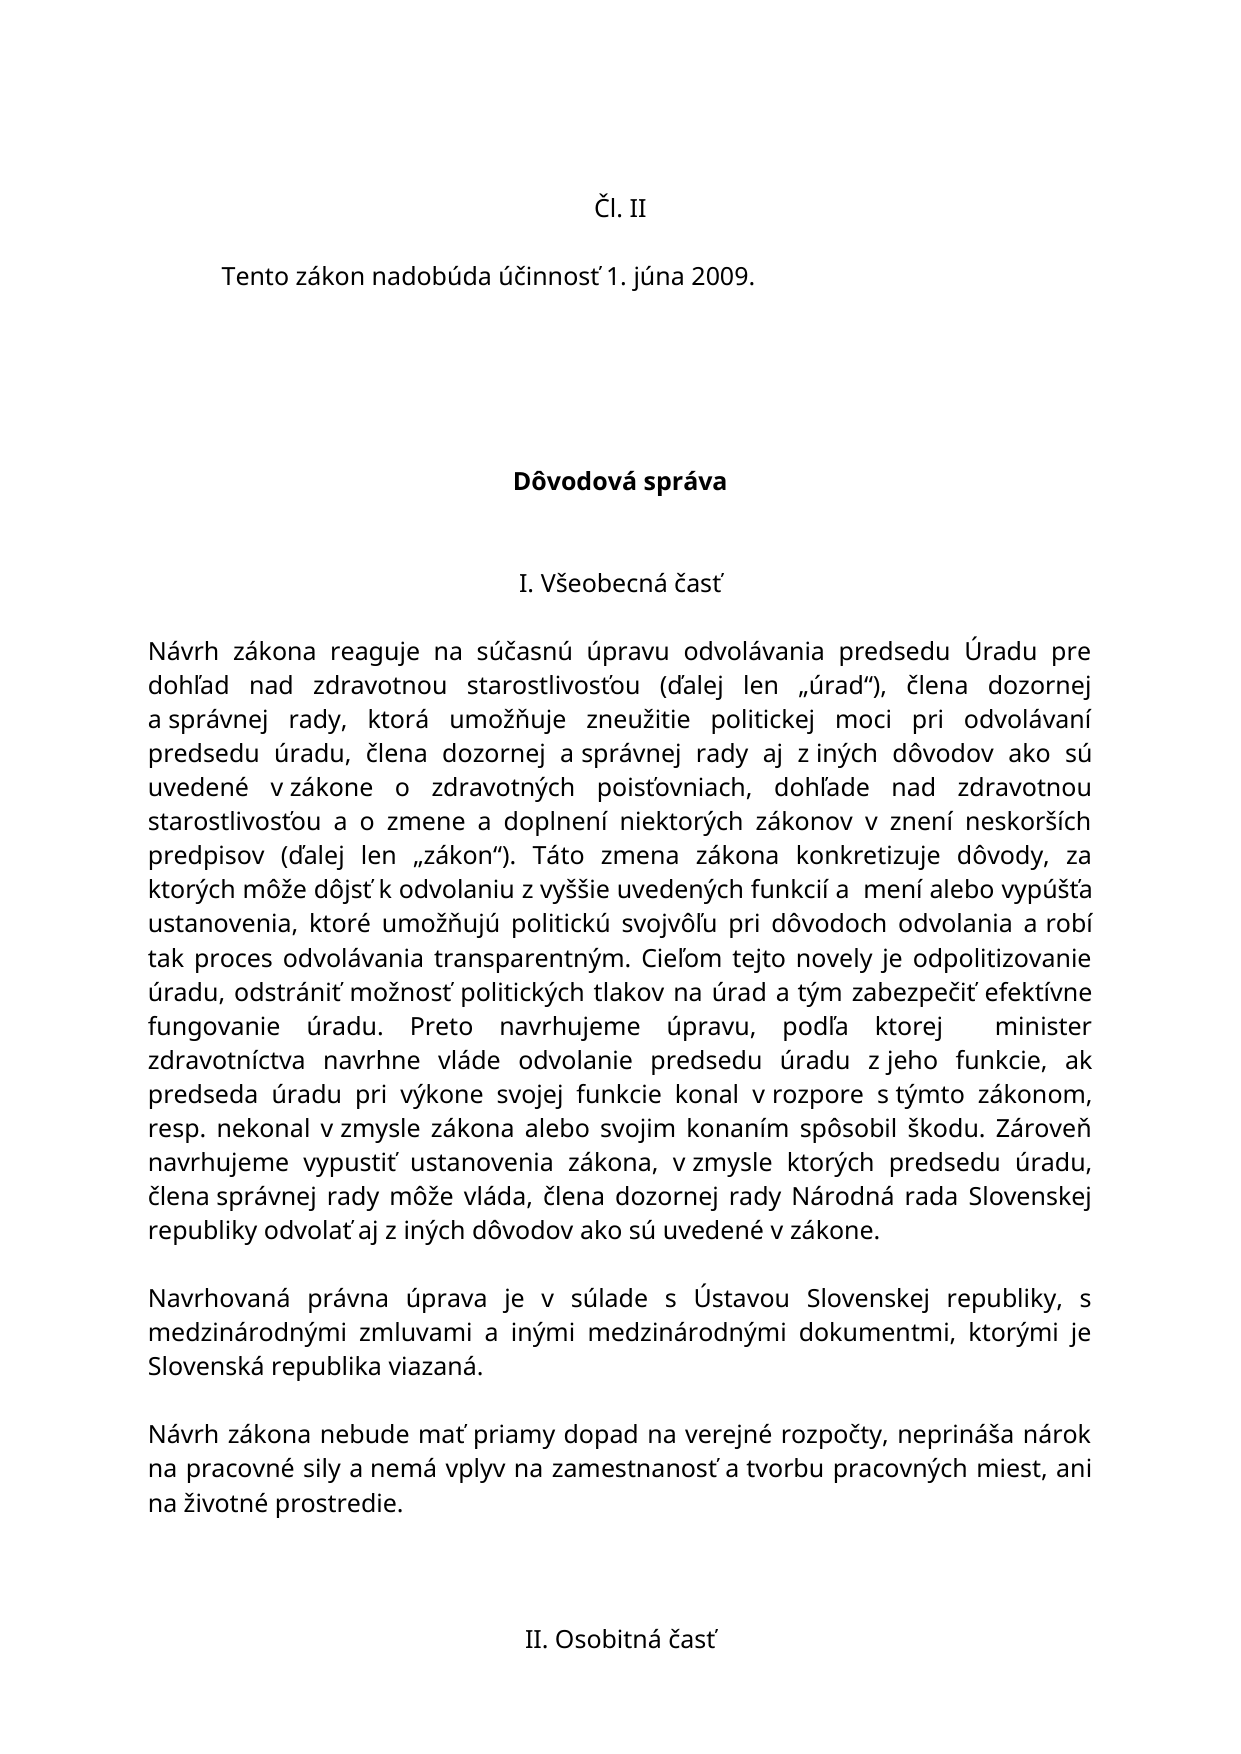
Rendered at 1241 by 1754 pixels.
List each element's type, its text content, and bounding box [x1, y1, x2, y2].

text Dôvodová správa [148, 463, 1093, 497]
text Navrhovaná právna úprava je v súlade s Ústavou Slovenskej republiky, s medzinárodnými zmluvami a inými medzinárodnými dokumentmi, ktorými je Slovenská republika viazaná. [148, 1281, 1093, 1383]
text I. Všeobecná časť [148, 566, 1093, 599]
text Tento zákon nadobúda účinnosť 1. júna 2009. [148, 259, 1093, 293]
text Návrh zákona nebude mať priamy dopad na verejné rozpočty, neprináša nárok na pracovné sily a nemá vplyv na zamestnanosť a tvorbu pracovných miest, ani na životné prostredie. [148, 1417, 1093, 1519]
text Čl. II [148, 191, 1093, 225]
text Návrh zákona reaguje na súčasnú úpravu odvolávania predsedu Úradu pre dohľad nad zdravotnou starostlivosťou (ďalej len „úrad“), člena dozornej a správnej rady, ktorá umožňuje zneužitie politickej moci pri odvolávaní predsedu úradu, člena dozornej a správnej rady aj z iných dôvodov ako sú uvedené v zákone o zdravotných poisťovniach, dohľade nad zdravotnou starostlivosťou a o zmene a doplnení niektorých zákonov v znení neskorších predpisov (ďalej len „zákon“). Táto zmena zákona konkretizuje dôvody, za ktorých môže dôjsť k odvolaniu z vyššie uvedených funkcií a mení alebo vypúšťa ustanovenia, ktoré umožňujú politickú svojvôľu pri dôvodoch odvolania a robí tak proces odvolávania transparentným. Cieľom tejto novely je odpolitizovanie úradu, odstrániť možnosť politických tlakov na úrad a tým zabezpečiť efektívne fungovanie úradu. Preto navrhujeme úpravu, podľa ktorej minister zdravotníctva navrhne vláde odvolanie predsedu úradu z jeho funkcie, ak predseda úradu pri výkone svojej funkcie konal v rozpore s týmto zákonom, resp. nekonal v zmysle zákona alebo svojim konaním spôsobil škodu. Zároveň navrhujeme vypustiť ustanovenia zákona, v zmysle ktorých predsedu úradu, člena správnej rady môže vláda, člena dozornej rady Národná rada Slovenskej republiky odvolať aj z iných dôvodov ako sú uvedené v zákone. [148, 634, 1093, 1247]
text II. Osobitná časť [148, 1621, 1093, 1656]
